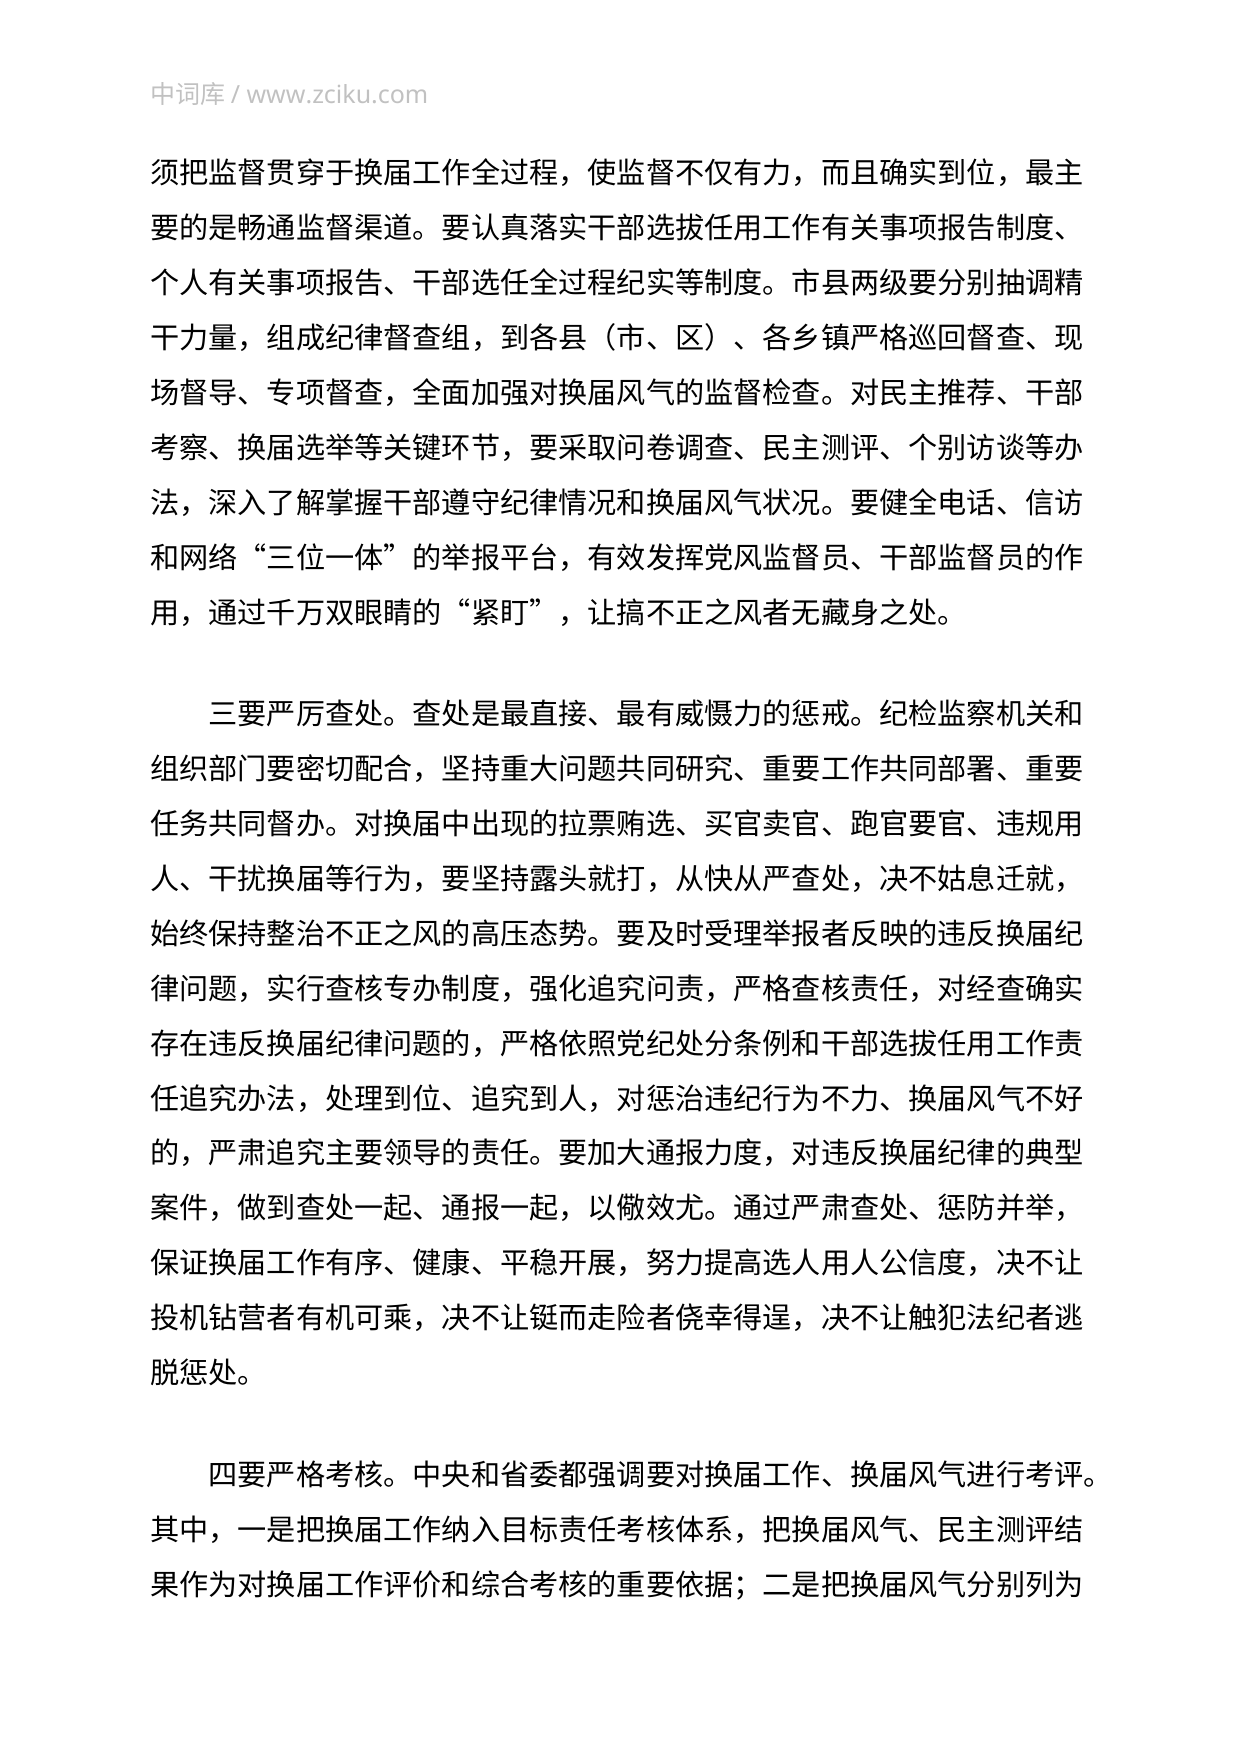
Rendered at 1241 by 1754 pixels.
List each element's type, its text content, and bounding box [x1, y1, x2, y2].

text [150, 1451, 1090, 1603]
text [150, 150, 1090, 631]
text 三要严厉查处。查处是最直接、最有威慑力的惩戒。纪检监察机关和组织部门要密切配合，坚持重大问题共同研究、重要工作共同部署、重要任务共同督办。对换届中出现的拉票贿选、买官卖官、跑官要官、违规用人、干扰换届等行为，要坚持露头就打，从快从严查处，决不姑息迁就，始终保持整治不正之风的高压态势。要及时受理举报者反映的违反换届纪律问题，实行查核专办制度，强化追究问责，严格查核责任，对经查确实存在违反换届纪律问题的，严格依照党纪处分条例和干部选拔任用工作责任追究办法，处理到位、追究到人，对惩治违纪行为不力、换届风气不好的，严肃追究主要领导的责任。要加大通报力度，对违反换届纪律的典型案件，做到查处一起、通报一起，以儆效尤。通过严肃查处、惩防并举，保证换届工作有序、健康、平稳开展，努力提高选人用人公信度，决不让投机钻营者有机可乘，决不让铤而走险者侥幸得逞，决不让触犯法纪者逃脱惩处。 [150, 691, 1090, 1392]
